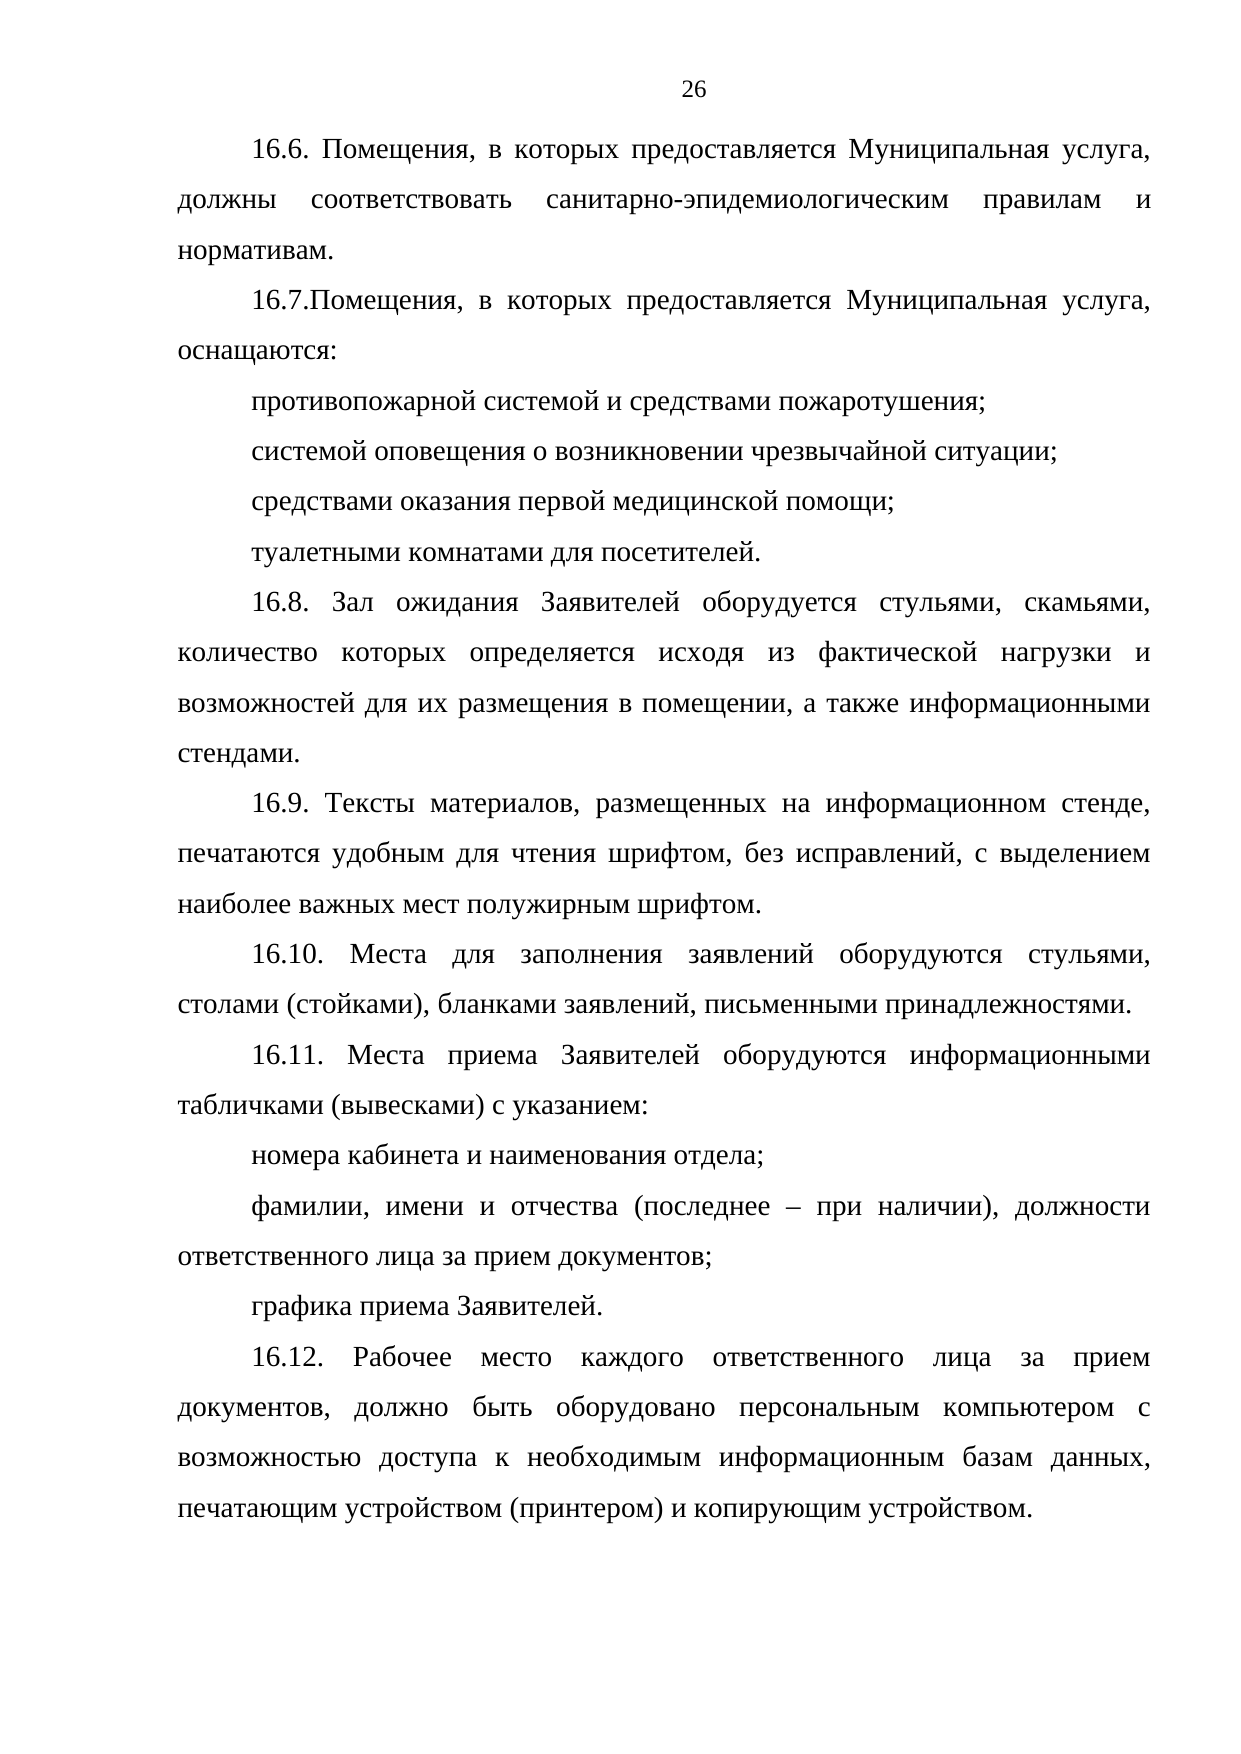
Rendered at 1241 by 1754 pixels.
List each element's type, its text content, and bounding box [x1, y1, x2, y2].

text 16.11. Места приема Заявителей оборудуются информационными табличками (вывесками) с указанием: [177, 1037, 1152, 1121]
text 16.10. Места для заполнения заявлений оборудуются стульями, столами (стойками), бланками заявлений, письменными принадлежностями. [177, 936, 1152, 1020]
text 16.9. Тексты материалов, размещенных на информационном стенде, печатаются удобным для чтения шрифтом, без исправлений, с выделением наиболее важных мест полужирным шрифтом. [177, 785, 1152, 919]
text номера кабинета и наименования отдела; [177, 1137, 1152, 1171]
text 16.7.Помещения, в которых предоставляется Муниципальная услуга, оснащаются: [177, 282, 1152, 366]
text 16.8. Зал ожидания Заявителей оборудуется стульями, скамьями, количество которых определяется исходя из фактической нагрузки и возможностей для их размещения в помещении, а также информационными стендами. [177, 584, 1152, 768]
text системой оповещения о возникновении чрезвычайной ситуации; [177, 433, 1152, 467]
text средствами оказания первой медицинской помощи; [177, 483, 1152, 517]
text 16.6. Помещения, в которых предоставляется Муниципальная услуга, должны соответствовать санитарно-эпидемиологическим правилам и нормативам. [177, 131, 1152, 265]
text туалетными комнатами для посетителей. [177, 534, 1152, 567]
text графика приема Заявителей. [177, 1288, 1152, 1322]
text противопожарной системой и средствами пожаротушения; [177, 383, 1152, 416]
text фамилии, имени и отчества (последнее – при наличии), должности ответственного лица за прием документов; [177, 1188, 1152, 1272]
text 16.12. Рабочее место каждого ответственного лица за прием документов, должно быть оборудовано персональным компьютером с возможностью доступа к необходимым информационным базам данных, печатающим устройством (принтером) и копирующим устройством. [177, 1339, 1152, 1523]
